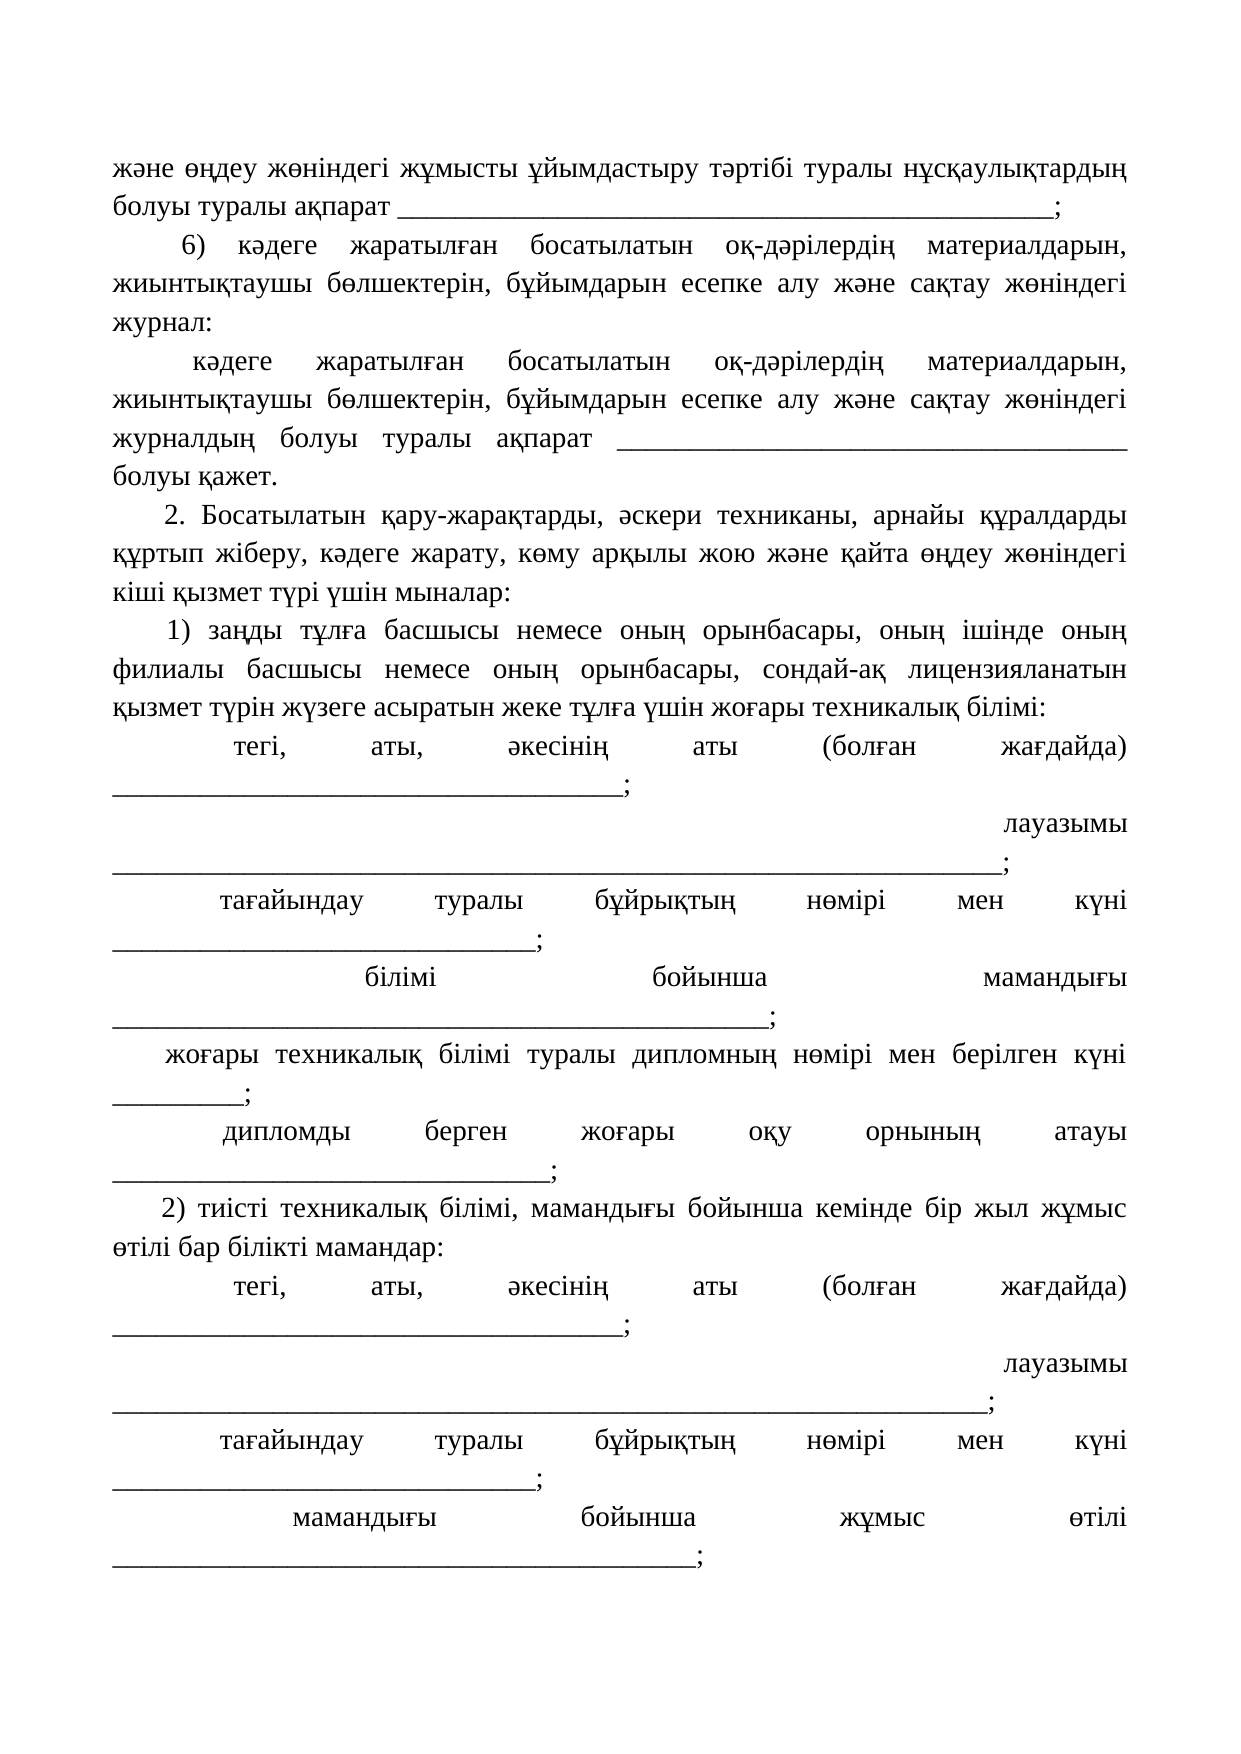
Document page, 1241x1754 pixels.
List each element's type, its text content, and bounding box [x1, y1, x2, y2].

text 2) тиісті техникалық білімі, мамандығы бойынша кемінде бір жыл жұмыс өтілі бар білікті мамандар: [112, 1191, 1128, 1263]
text мамандығы бойынша жұмыс өтілі ________________________________________; [112, 1499, 1128, 1571]
text тегі, аты, әкесінің аты (болған жағдайда) ___________________________________; [112, 1268, 1128, 1340]
text дипломды берген жоғары оқу орнының атауы ______________________________; [112, 1113, 1128, 1186]
text тағайындау туралы бұйрықтың нөмірі мен күні _____________________________; [112, 882, 1128, 954]
text тегі, аты, әкесінің аты (болған жағдайда) ___________________________________; [112, 728, 1128, 800]
text 6) кәдеге жаратылған босатылатын оқ-дәрілердің материалдарын, жиынтықтаушы бөлшектерін, бұйымдарын есепке алу және сақтау жөніндегі журнал: [112, 227, 1128, 338]
text 2. Босатылатын қару-жарақтарды, әскери техниканы, арнайы құралдарды құртып жіберу, кәдеге жарату, көму арқылы жою және қайта өңдеу жөніндегі кіші қызмет түрі үшін мыналар: [112, 497, 1128, 607]
text 1) заңды тұлға басшысы немесе оның орынбасары, оның ішінде оның филиалы басшысы немесе оның орынбасары, сондай-ақ лицензияланатын қызмет түрін жүзеге асыратын жеке тұлға үшін жоғары техникалық білімі: [112, 612, 1128, 723]
text білімі бойынша мамандығы _____________________________________________; [112, 959, 1128, 1031]
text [112, 150, 1128, 222]
text жоғары техникалық білімі туралы дипломның нөмірі мен берілген күні _________; [112, 1036, 1128, 1108]
text лауазымы _____________________________________________________________; [112, 805, 1128, 877]
text лауазымы ____________________________________________________________; [112, 1345, 1128, 1417]
text тағайындау туралы бұйрықтың нөмірі мен күні _____________________________; [112, 1422, 1128, 1494]
text кәдеге жаратылған босатылатын оқ-дәрілердің материалдарын, жиынтықтаушы бөлшектерін, бұйымдарын есепке алу және сақтау жөніндегі журналдың болуы туралы ақпарат ___________________________________ болуы қажет. [112, 343, 1128, 492]
